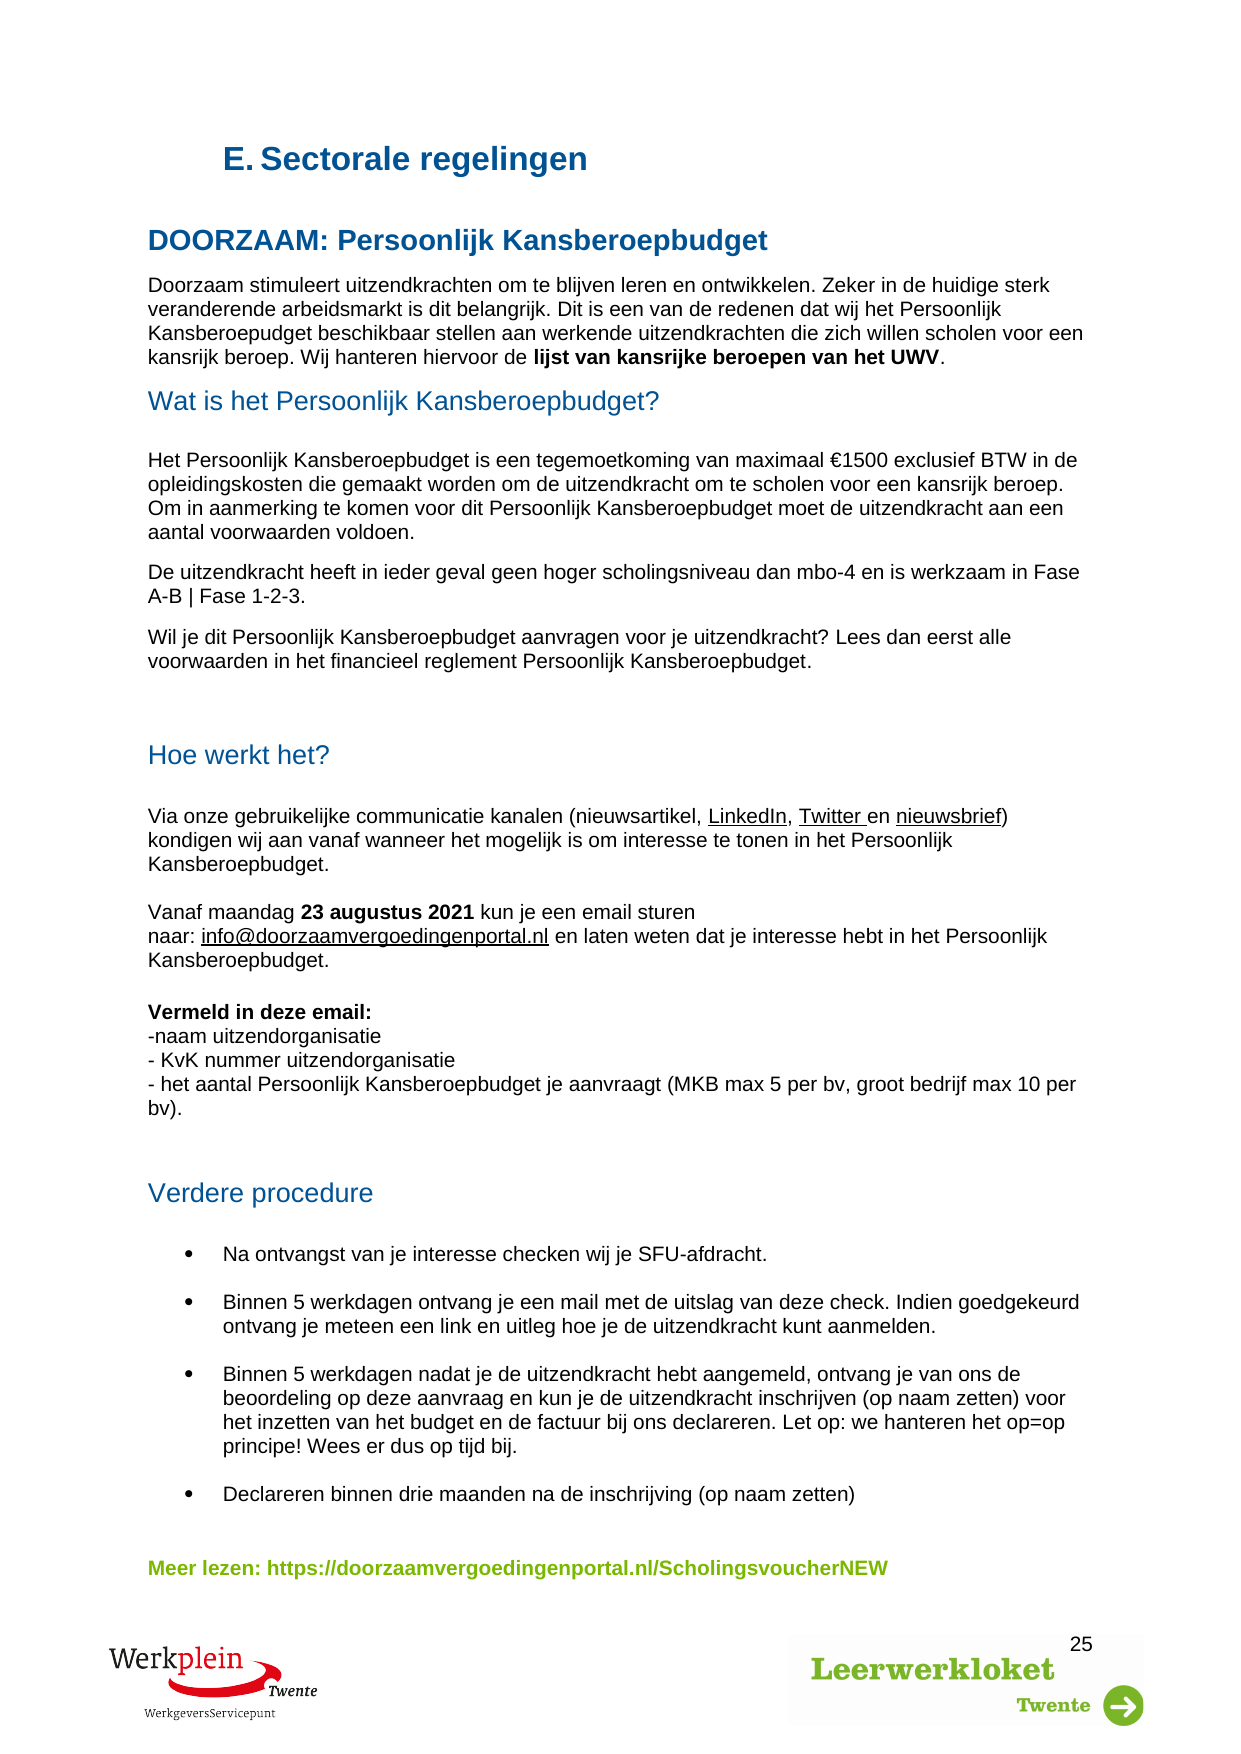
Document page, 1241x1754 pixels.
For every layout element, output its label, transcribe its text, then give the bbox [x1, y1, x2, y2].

text Het Persoonlijk Kansberoepbudget is een tegemoetkoming van maximaal €1500 exclusief BTW in de opleidingskosten die gemaakt worden om de uitzendkracht om te scholen voor een kansrijk beroep. Om in aanmerking te komen voor dit Persoonlijk Kansberoepbudget moet de uitzendkracht aan een aantal voorwaarden voldoen. [148, 448, 1092, 544]
text De uitzendkracht heeft in ieder geval geen hoger scholingsniveau dan mbo-4 en is werkzaam in Fase A-B | Fase 1-2-3. [148, 560, 1092, 608]
text Wil je dit Persoonlijk Kansberoepbudget aanvragen voor je uitzendkracht? Lees dan eerst alle voorwaarden in het financieel reglement Persoonlijk Kansberoepbudget. [148, 624, 1092, 672]
list Na ontvangst van je interesse checken wij je SFU-afdracht. [185, 1242, 1092, 1290]
text Via onze gebruikelijke communicatie kanalen (nieuwsartikel, LinkedIn, Twitter en nieuwsbrief) kondigen wij aan vanaf wanneer het mogelijk is om interesse te tonen in het Persoonlijk Kansberoepbudget. Vanaf maandag 23 augustus 2021 kun je een email sturen naar: info@doorzaamvergoedingenportal.nl en laten weten dat je interesse hebt in het Persoonlijk Kansberoepbudget. [148, 804, 1092, 1000]
subtitle Hoe werkt het? [148, 739, 1092, 770]
subtitle Verdere procedure [148, 1177, 1092, 1208]
list Declareren binnen drie maanden na de inschrijving (op naam zetten) [185, 1482, 1092, 1506]
subtitle Sectorale regelingen [223, 139, 1092, 177]
picture [97, 1634, 329, 1731]
text Wat is het Persoonlijk Kansberoepbudget? [148, 385, 1092, 417]
picture [788, 1634, 1144, 1726]
text DOORZAAM: Persoonlijk Kansberoepbudget [148, 223, 1092, 256]
list Binnen 5 werkdagen nadat je de uitzendkracht hebt aangemeld, ontvang je van ons de beoordeling op deze aanvraag en kun je de uitzendkracht inschrijven (op naam zetten) voor het inzetten van het budget en de factuur bij ons declareren. Let op: we hanteren het op=op principe! Wees er dus op tijd bij. [185, 1362, 1092, 1482]
list Binnen 5 werkdagen ontvang je een mail met de uitslag van deze check. Indien goedgekeurd ontvang je meteen een link en uitleg hoe je de uitzendkracht kunt aanmelden. [185, 1290, 1092, 1362]
text Doorzaam stimuleert uitzendkrachten om te blijven leren en ontwikkelen. Zeker in de huidige sterk veranderende arbeidsmarkt is dit belangrijk. Dit is een van de redenen dat wij het Persoonlijk Kansberoepudget beschikbaar stellen aan werkende uitzendkrachten die zich willen scholen voor een kansrijk beroep. Wij hanteren hiervoor de lijst van kansrijke beroepen van het UWV. [148, 273, 1092, 369]
text Vermeld in deze email: -naam uitzendorganisatie - KvK nummer uitzendorganisatie - het aantal Persoonlijk Kansberoepbudget je aanvraagt (MKB max 5 per bv, groot bedrijf max 10 per bv). [148, 1000, 1092, 1120]
subtitle Meer lezen: https://doorzaamvergoedingenportal.nl/ScholingsvoucherNEW [148, 1556, 1092, 1580]
